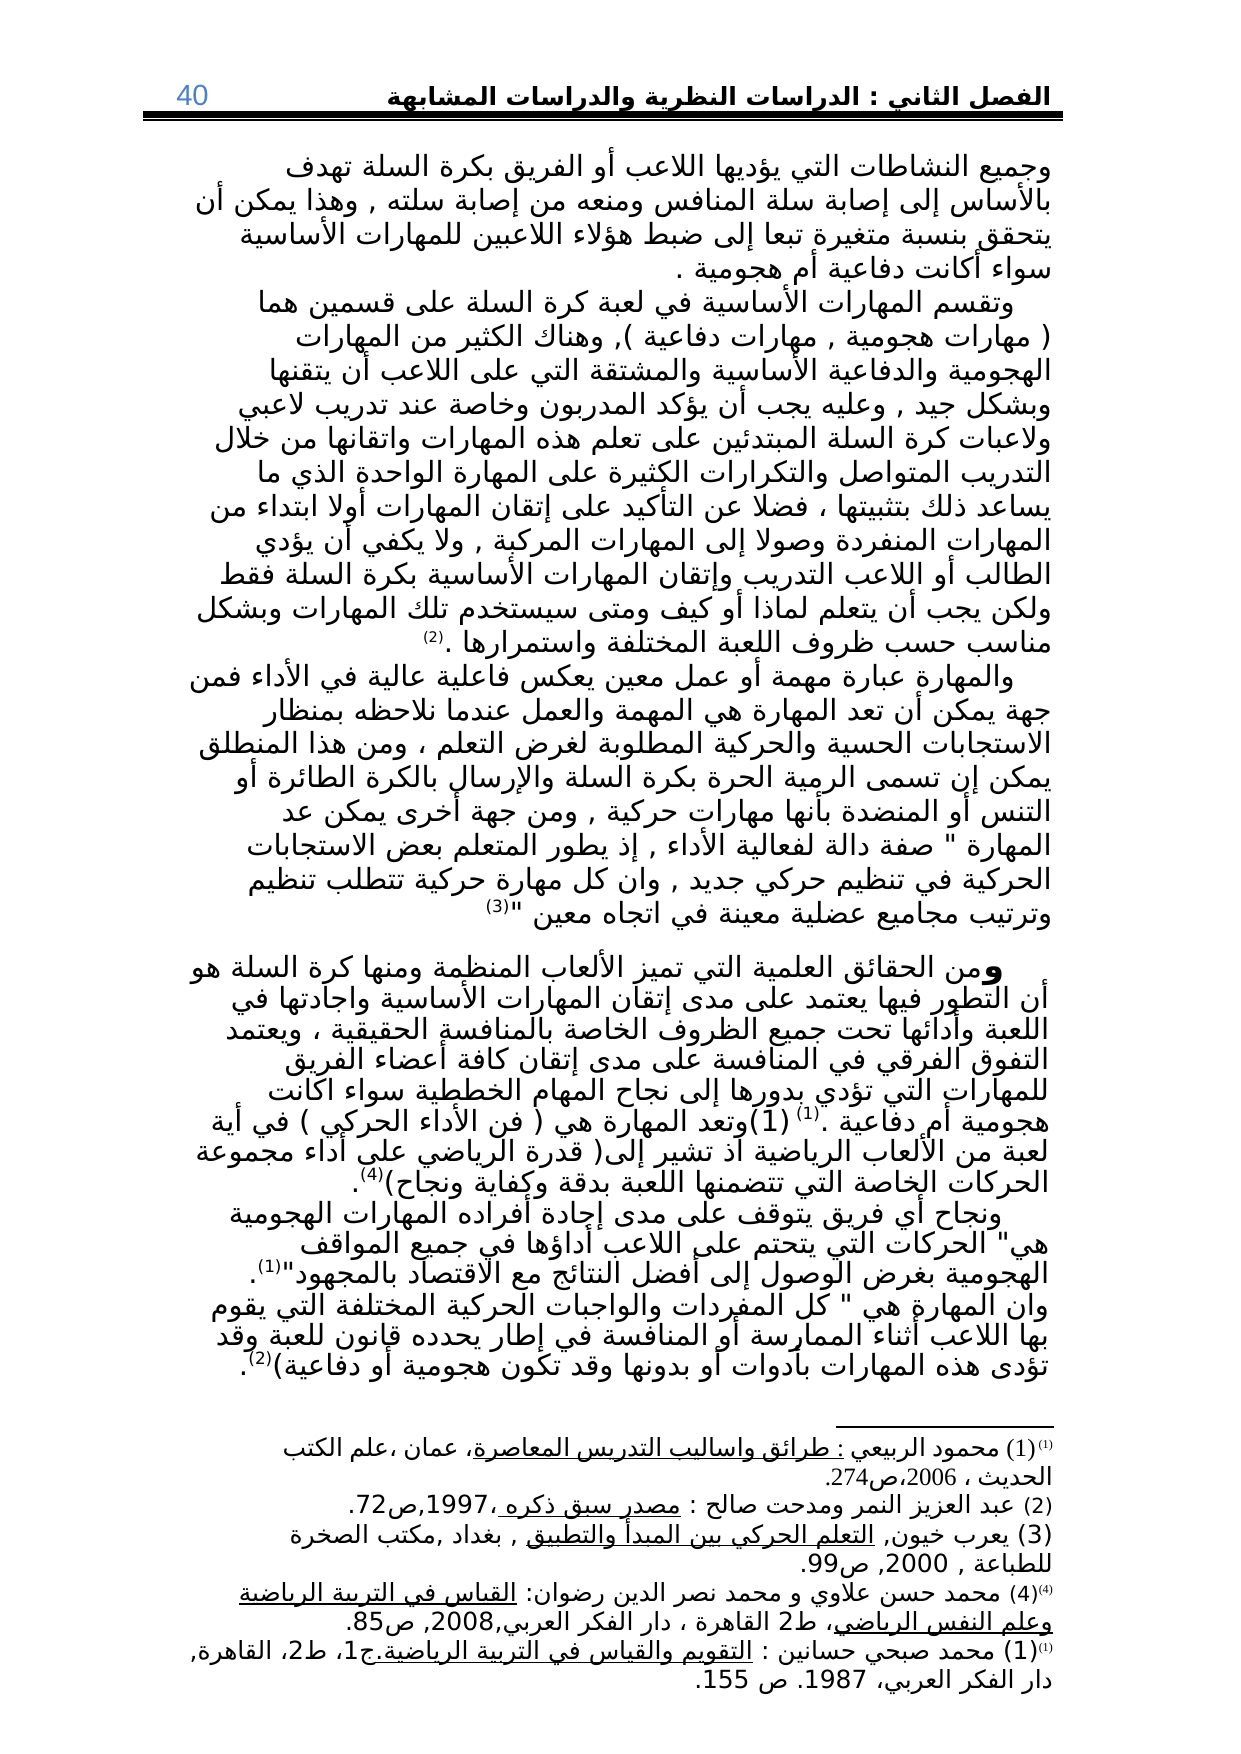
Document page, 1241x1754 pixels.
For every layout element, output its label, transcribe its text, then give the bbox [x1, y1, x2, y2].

text والمهارة عبارة مهمة أو عمل معين يعكس فاعلية عالية في الأداء فمن جهة يمكن أن تعد المهارة هي المهمة والعمل عندما نلاحظه بمنظار الاستجابات الحسية والحركية المطلوبة لغرض التعلم ، ومن هذا المنطلق يمكن إن تسمى الرمية الحرة بكرة السلة والإرسال بالكرة الطائرة أو التنس أو المنضدة بأنها مهارات حركية , ومن جهة أخرى يمكن عد المهارة " صفة دالة لفعالية الأداء , إذ يطور المتعلم بعض الاستجابات الحركية في تنظيم حركي جديد , وان كل مهارة حركية تتطلب تنظيم وترتيب مجاميع عضلية معينة في اتجاه معين "(3) [187, 659, 1053, 931]
text ومن الحقائق العلمية التي تميز الألعاب المنظمة ومنها كرة السلة هو أن التطور فيها يعتمد على مدى إتقان المهارات الأساسية واجادتها في اللعبة وأدائها تحت جميع الظروف الخاصة بالمنافسة الحقيقية ، ويعتمد التفوق الفرقي في المنافسة على مدى إتقان كافة أعضاء الفريق للمهارات التي تؤدي بدورها إلى نجاح المهام الخططية سواء اكانت هجومية أم دفاعية .(1) وتعد المهارة هي ( فن الأداء الحركي ) في أية لعبة من الألعاب الرياضية اذ تشير إلى( قدرة الرياضي على أداء مجموعة الحركات الخاصة التي تتضمنها اللعبة بدقة وكفاية ونجاح)(4). [187, 950, 1050, 1199]
text وان المهارة هي " كل المفردات والواجبات الحركية المختلفة التي يقوم بها اللاعب أثناء الممارسة أو المنافسة في إطار يحدده قانون للعبة وقد تؤدى هذه المهارات بأدوات أو بدونها وقد تكون هجومية أو دفاعية)(2). [187, 1291, 1050, 1383]
text ونجاح أي فريق يتوقف على مدى إجادة أفراده المهارات الهجومية هي" الحركات التي يتحتم على اللاعب أداؤها في جميع المواقف الهجومية بغرض الوصول إلى أفضل النتائج مع الاقتصاد بالمجهود"(1). [187, 1199, 1050, 1291]
text وجميع النشاطات التي يؤديها اللاعب أو الفريق بكرة السلة تهدف بالأساس إلى إصابة سلة المنافس ومنعه من إصابة سلته , وهذا يمكن أن يتحقق بنسبة متغيرة تبعا إلى ضبط هؤلاء اللاعبين للمهارات الأساسية سواء أكانت دفاعية أم هجومية . [187, 149, 1053, 285]
text وتقسم المهارات الأساسية في لعبة كرة السلة على قسمين هما ( مهارات هجومية , مهارات دفاعية ), وهناك الكثير من المهارات الهجومية والدفاعية الأساسية والمشتقة التي على اللاعب أن يتقنها وبشكل جيد , وعليه يجب أن يؤكد المدربون وخاصة عند تدريب لاعبي ولاعبات كرة السلة المبتدئين على تعلم هذه المهارات واتقانها من خلال التدريب المتواصل والتكرارات الكثيرة على المهارة الواحدة الذي ما يساعد ذلك بتثبيتها ، فضلا عن التأكيد على إتقان المهارات أولا ابتداء من المهارات المنفردة وصولا إلى المهارات المركبة , ولا يكفي أن يؤدي الطالب أو اللاعب التدريب وإتقان المهارات الأساسية بكرة السلة فقط ولكن يجب أن يتعلم لماذا أو كيف ومتى سيستخدم تلك المهارات وبشكل مناسب حسب ظروف اللعبة المختلفة واستمرارها .(2) [187, 285, 1053, 659]
